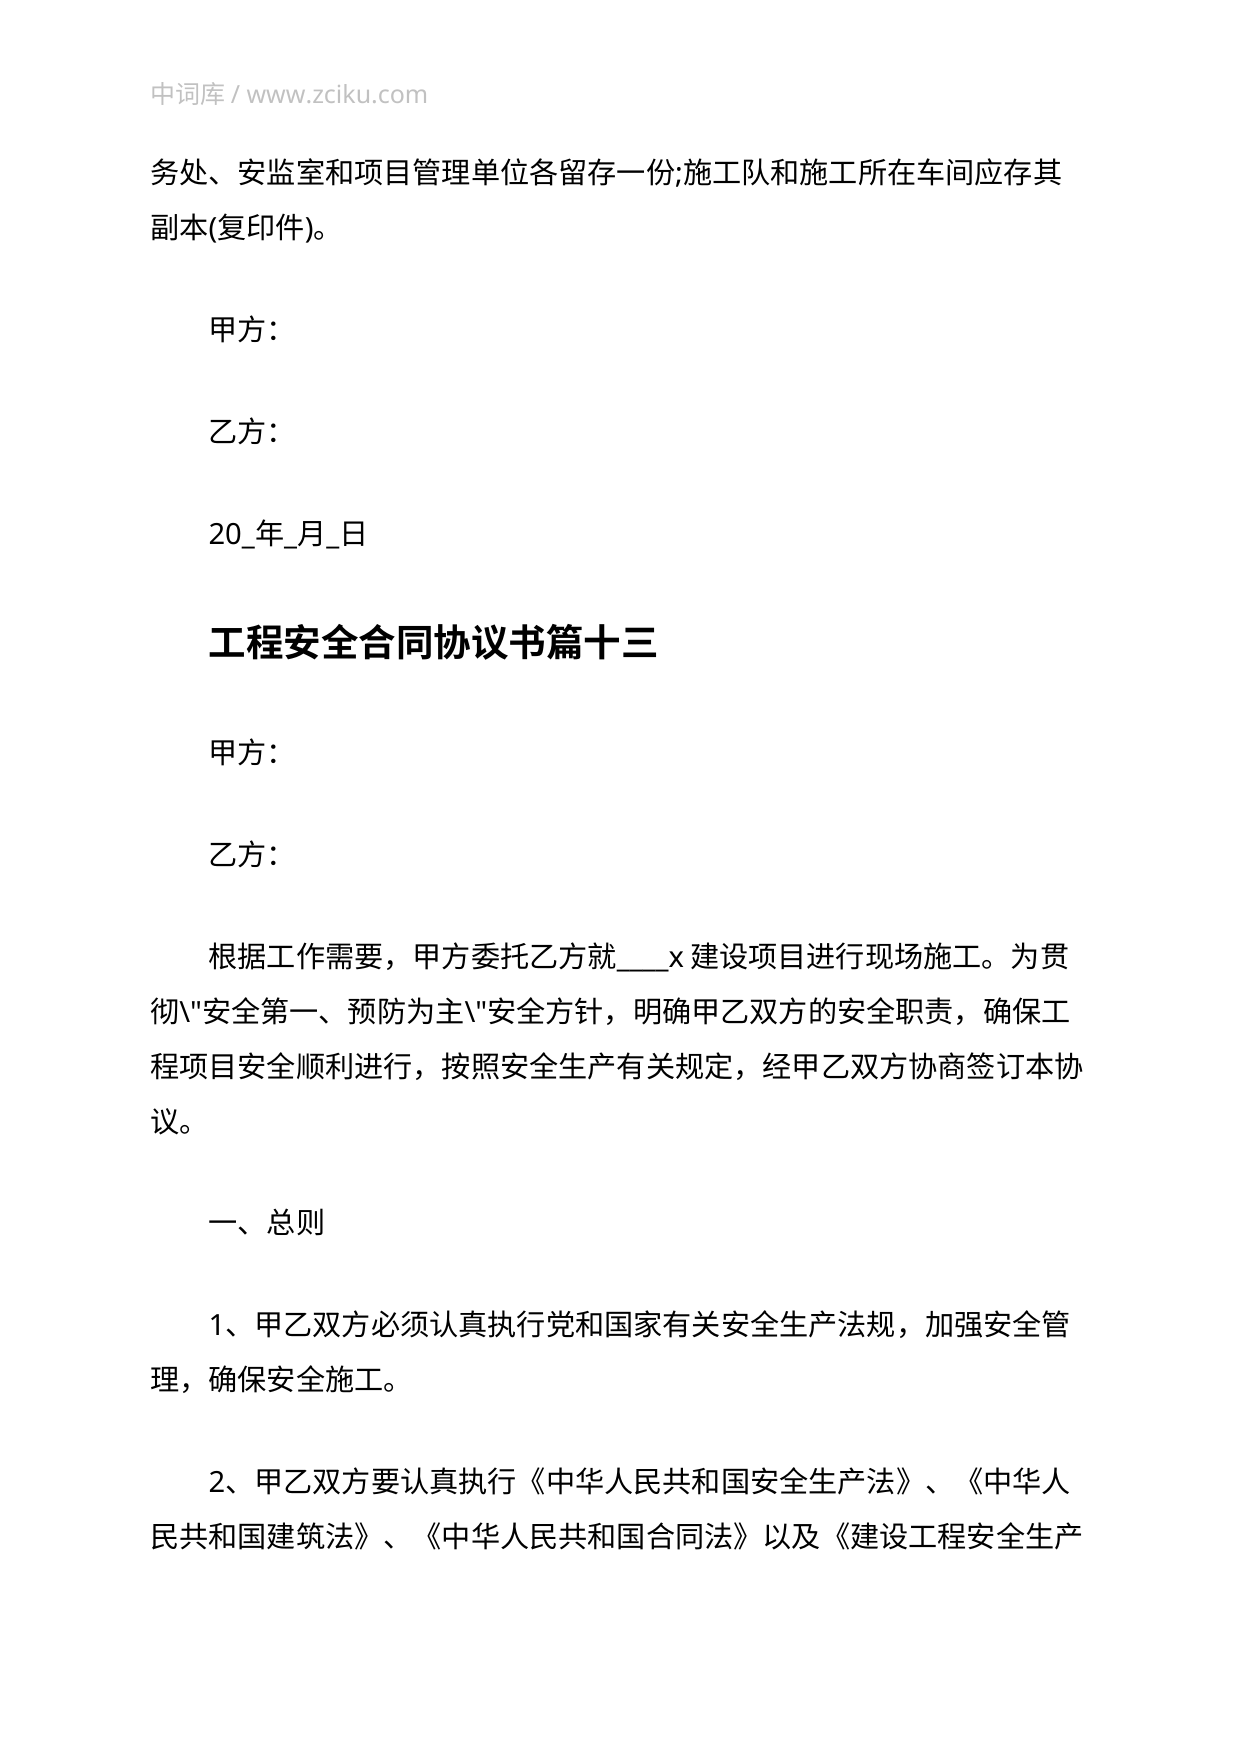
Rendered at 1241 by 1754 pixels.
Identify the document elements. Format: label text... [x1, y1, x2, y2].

text 1、甲乙双方必须认真执行党和国家有关安全生产法规，加强安全管理，确保安全施工。 [150, 1302, 1090, 1399]
text 甲方： [150, 730, 1090, 772]
text 乙方： [150, 832, 1090, 874]
text 一、总则 [150, 1200, 1090, 1242]
text 根据工作需要，甲方委托乙方就____x建设项目进行现场施工。为贯彻\"安全第一、预防为主\"安全方针，明确甲乙双方的安全职责，确保工程项目安全顺利进行，按照安全生产有关规定，经甲乙双方协商签订本协议。 [150, 933, 1090, 1141]
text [150, 1459, 1090, 1556]
text 20_年_月_日 [150, 511, 1090, 553]
text 乙方： [150, 409, 1090, 451]
text 工程安全合同协议书篇十三 [150, 612, 1090, 667]
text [150, 150, 1090, 247]
text 甲方： [150, 307, 1090, 349]
